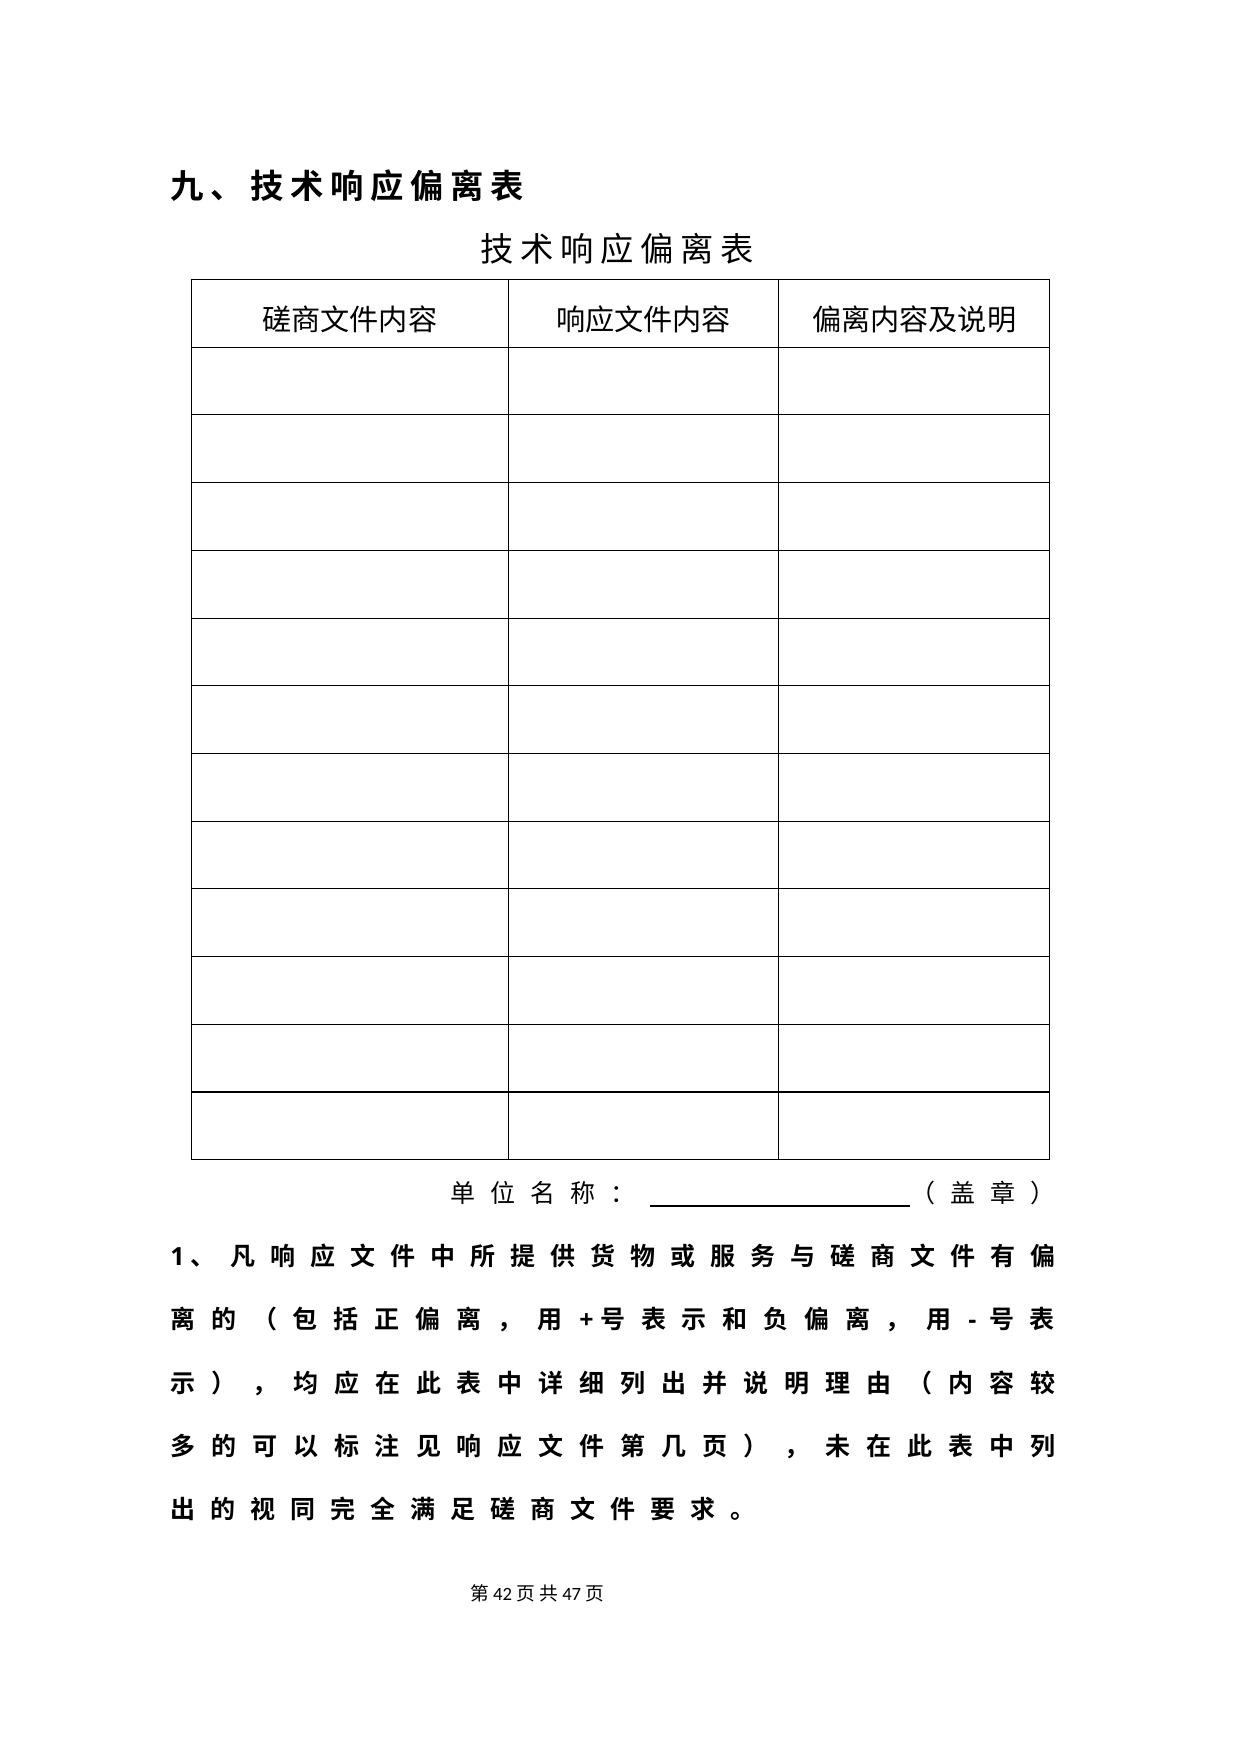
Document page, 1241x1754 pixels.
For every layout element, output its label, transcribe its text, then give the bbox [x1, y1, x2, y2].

text 单位名称： （盖章） [170, 1160, 1070, 1223]
table_cell [509, 483, 778, 550]
table_cell [192, 415, 508, 482]
table_cell [509, 551, 778, 617]
table_cell [509, 686, 778, 753]
table_cell [779, 822, 1049, 888]
text 技术响应偏离表 [170, 216, 1070, 279]
table_cell [779, 619, 1049, 685]
table_cell [509, 348, 778, 414]
table_cell [192, 754, 508, 821]
table_cell [779, 551, 1049, 617]
table_cell [779, 686, 1049, 753]
table_cell [192, 957, 508, 1024]
table_cell [192, 348, 508, 414]
text 1、凡响应文件中所提供货物或服务与磋商文件有偏离的（包括正偏离，用+号表示和负偏离，用-号表示），均应在此表中详细列出并说明理由（内容较多的可以标注见响应文件第几页），未在此表中列出的视同完全满足磋商文件要求。 [170, 1223, 1070, 1539]
table_cell [192, 686, 508, 753]
table_cell [192, 822, 508, 888]
table_cell [192, 889, 508, 956]
table_cell [509, 415, 778, 482]
table_cell [779, 1025, 1049, 1091]
table_cell [509, 619, 778, 685]
table_cell [779, 889, 1049, 956]
table_header 响应文件内容 [509, 280, 778, 347]
table_cell [509, 889, 778, 956]
table_cell [779, 957, 1049, 1024]
table_cell [192, 483, 508, 550]
table_cell [779, 1093, 1049, 1159]
table_cell [509, 1093, 778, 1159]
table_header 偏离内容及说明 [779, 280, 1049, 347]
table_cell [192, 619, 508, 685]
table_cell [779, 415, 1049, 482]
table_cell [509, 754, 778, 821]
table_cell [192, 1025, 508, 1091]
table_header 磋商文件内容 [192, 280, 508, 347]
table_cell [509, 1025, 778, 1091]
table_cell [509, 957, 778, 1024]
table_cell [779, 348, 1049, 414]
table_cell [192, 1093, 508, 1159]
table_cell [779, 754, 1049, 821]
text 九、技术响应偏离表 [170, 153, 1070, 216]
table_cell [509, 822, 778, 888]
table_cell [192, 551, 508, 617]
table_cell [779, 483, 1049, 550]
